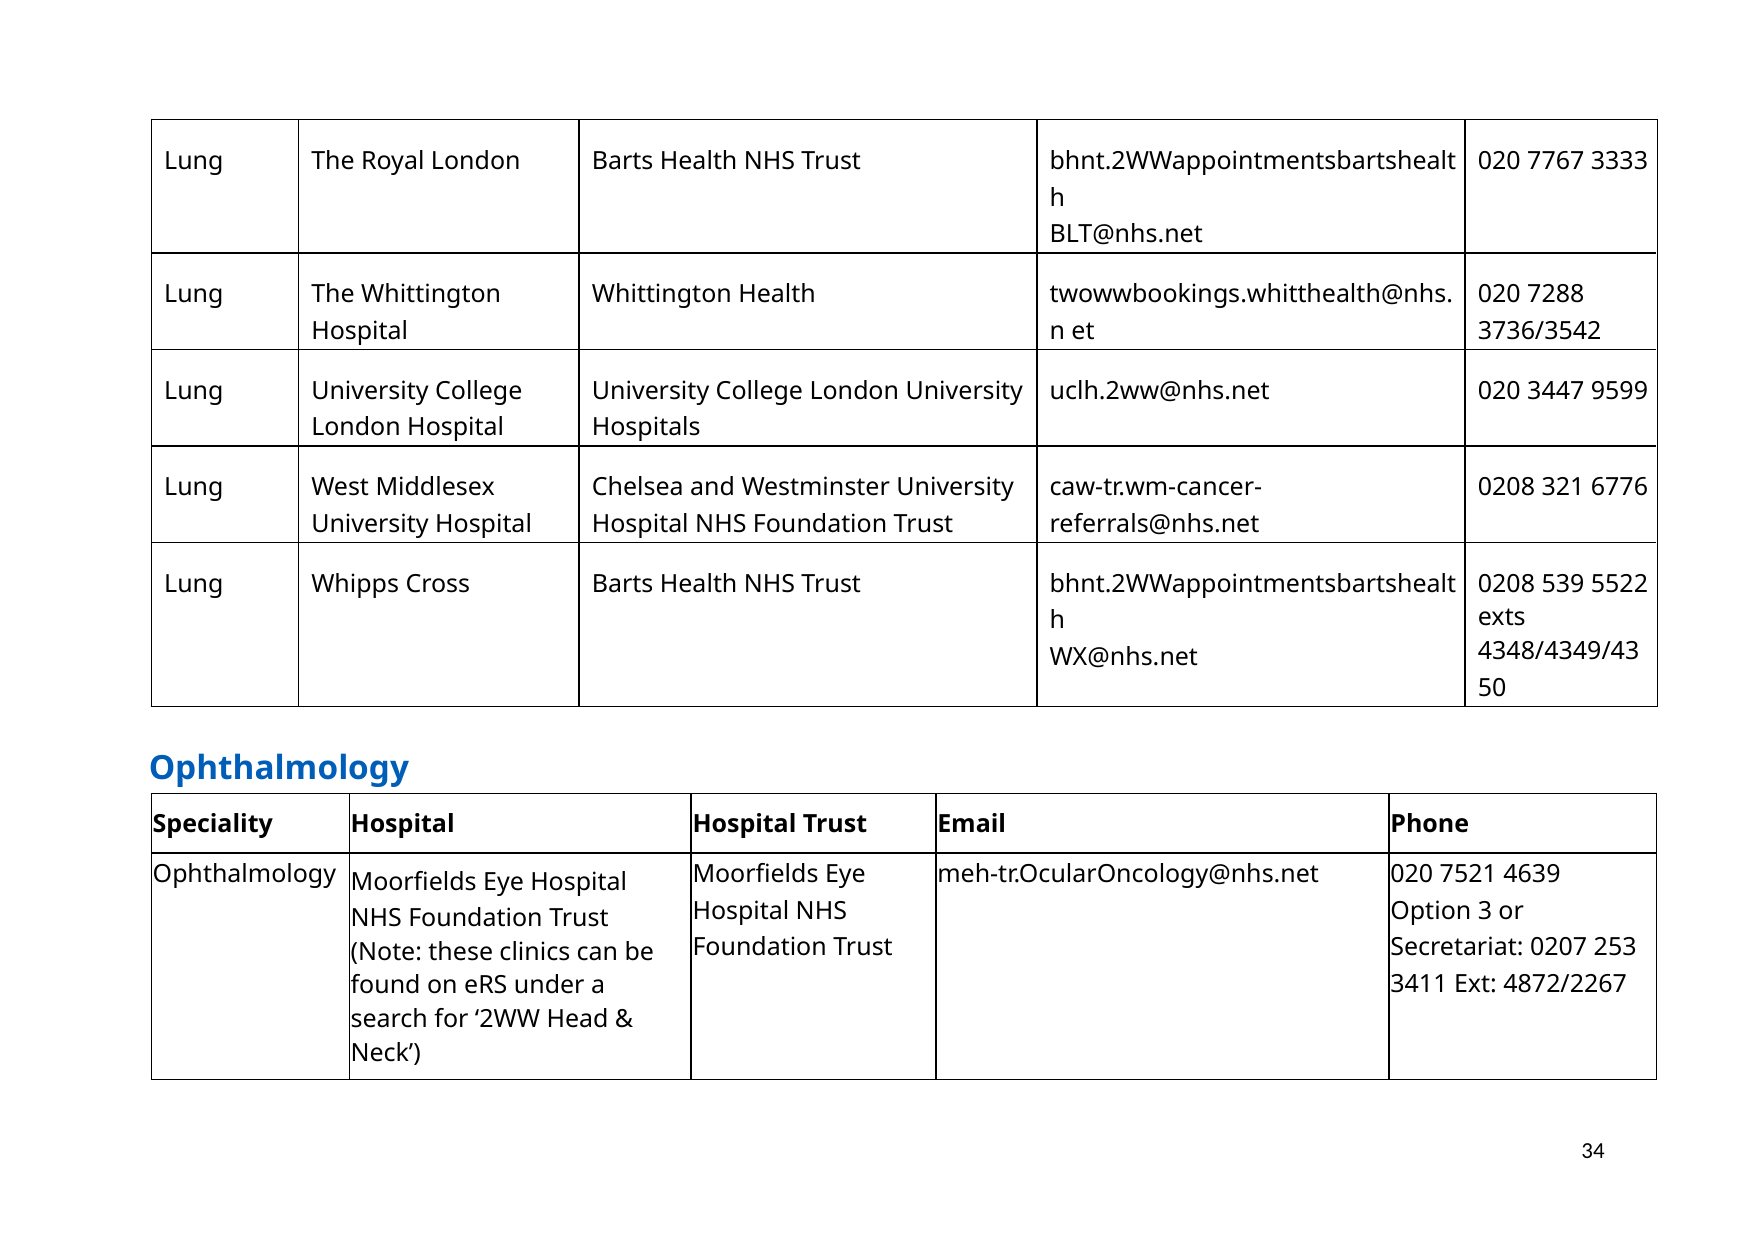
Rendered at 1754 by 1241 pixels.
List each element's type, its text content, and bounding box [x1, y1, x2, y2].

table_cell Whittington Health [580, 254, 1036, 349]
table_cell bhnt.2WWappointmentsbartshealth WX@nhs.net [1038, 543, 1464, 706]
table_cell Lung [152, 350, 298, 445]
table_cell Lung [152, 543, 298, 706]
table_cell uclh.2ww@nhs.net [1038, 350, 1464, 445]
table_cell Lung [152, 447, 298, 542]
table_cell twowwbookings.whitthealth@nhs.n et [1038, 254, 1464, 349]
table_cell 0208 321 6776 [1466, 445, 1657, 542]
table_cell University College London University Hospitals [580, 350, 1036, 445]
table_header Speciality [152, 794, 349, 852]
table_cell The Royal London [299, 120, 578, 252]
table_cell Barts Health NHS Trust [580, 543, 1036, 706]
table_cell Moorfields Eye Hospital NHS Foundation Trust [692, 854, 935, 1078]
table_cell Barts Health NHS Trust [580, 120, 1036, 252]
subtitle Ophthalmology [148, 743, 1603, 789]
table_header Phone [1390, 794, 1656, 852]
table_cell bhnt.2WWappointmentsbartshealth BLT@nhs.net [1038, 120, 1464, 252]
table_cell 020 7288 3736/3542 [1466, 252, 1657, 349]
table_cell meh-tr.OcularOncology@nhs.net [937, 854, 1388, 1078]
table_cell University College London Hospital [299, 350, 578, 445]
table_cell West Middlesex University Hospital [299, 447, 578, 542]
table_header Hospital Trust [692, 794, 935, 852]
table_cell 020 7521 4639 Option 3 or Secretariat: 0207 253 3411 Ext: 4872/2267 [1390, 854, 1656, 1078]
table_cell The Whittington Hospital [299, 254, 578, 349]
table_cell Lung [152, 120, 298, 252]
table_cell Whipps Cross [299, 543, 578, 706]
table_cell 0208 539 5522 exts 4348/4349/43 50 [1466, 542, 1657, 706]
table_cell Moorfields Eye Hospital NHS Foundation Trust (Note: these clinics can be found on eRS under a search for ‘2WW Head & Neck’) [350, 854, 690, 1078]
table_cell Lung [152, 254, 298, 349]
table_header Hospital [350, 794, 690, 852]
table_cell 020 3447 9599 [1466, 349, 1657, 445]
table_cell caw-tr.wm-cancer-referrals@nhs.net [1038, 447, 1464, 542]
table_header Email [937, 794, 1388, 852]
table_cell Ophthalmology [152, 854, 349, 1078]
table_cell 020 7767 3333 [1466, 120, 1657, 252]
table_cell Chelsea and Westminster University Hospital NHS Foundation Trust [580, 447, 1036, 542]
